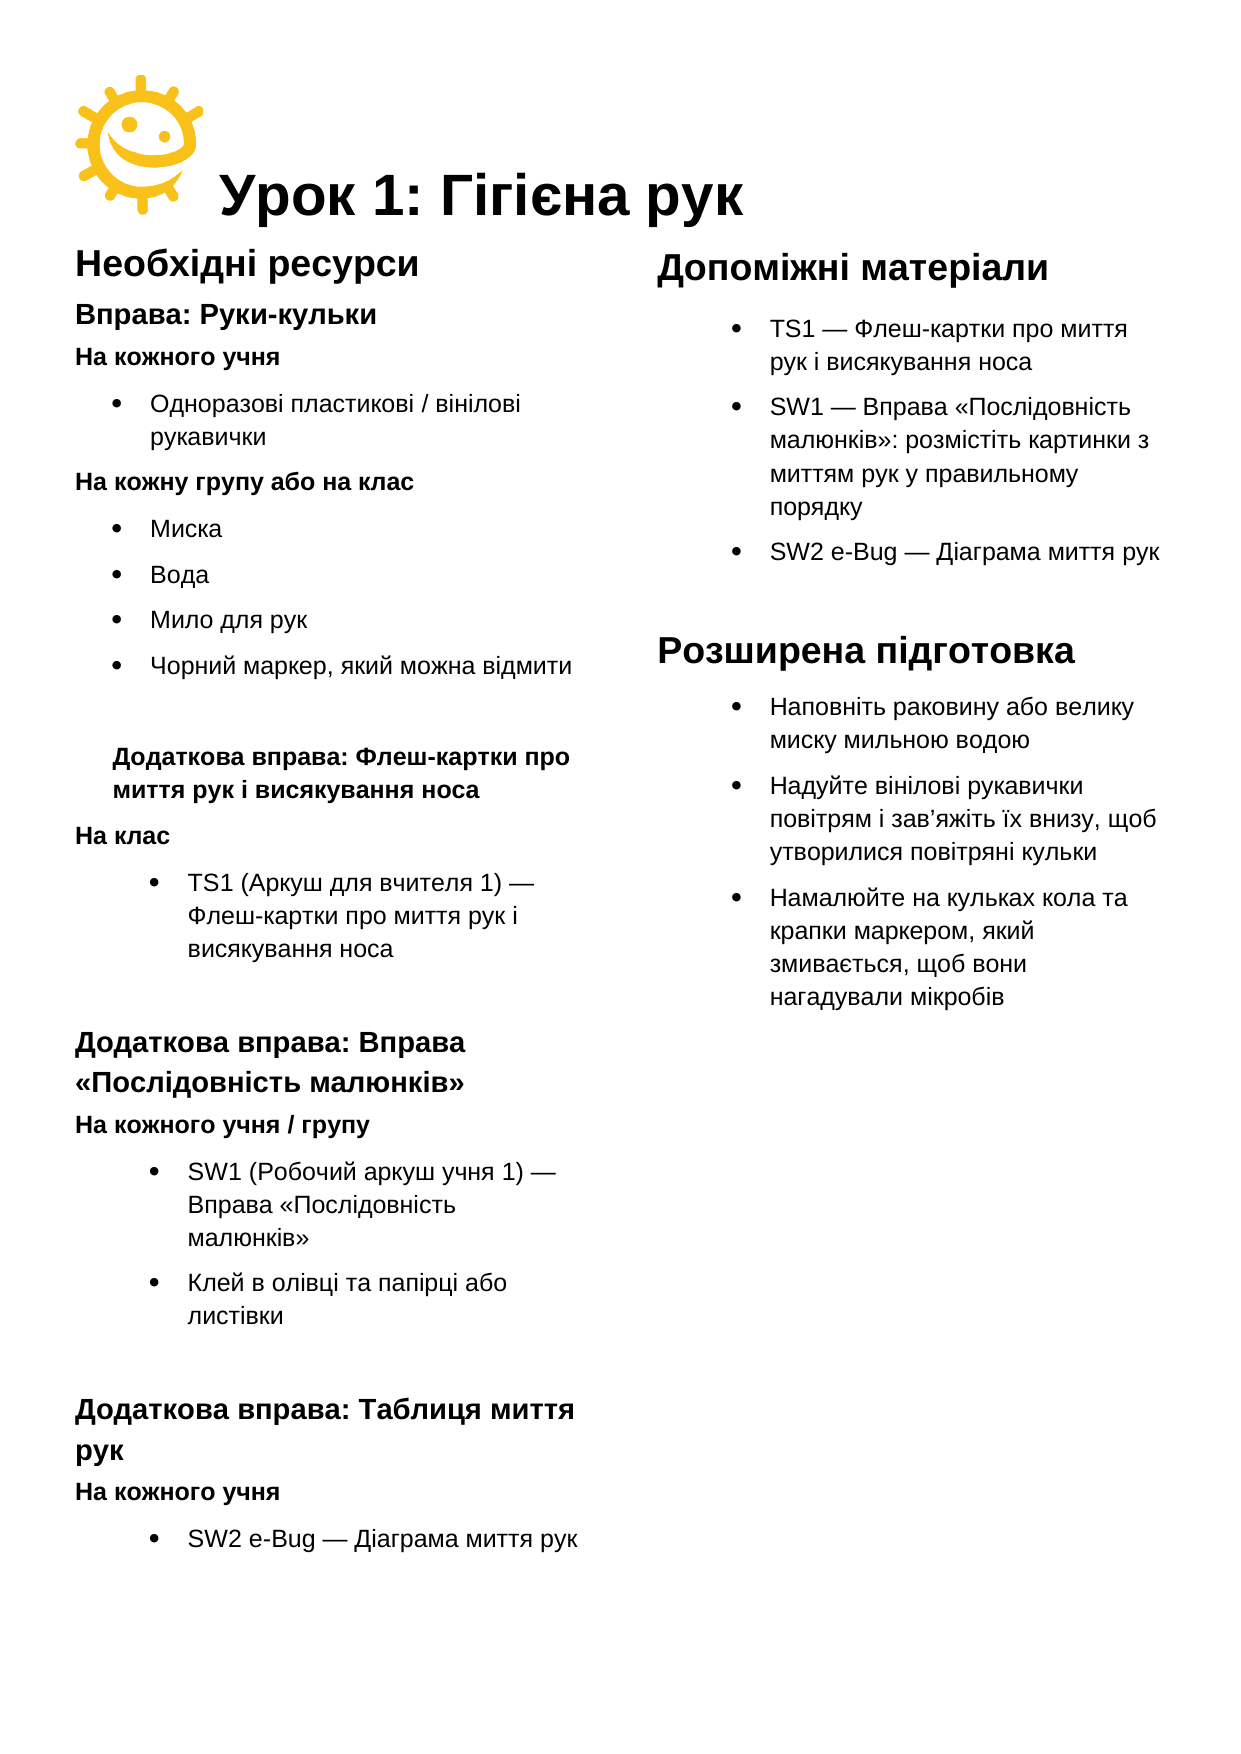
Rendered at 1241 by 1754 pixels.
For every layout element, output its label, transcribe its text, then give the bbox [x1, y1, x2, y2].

list Надуйте вінілові рукавички повітрям і зав’яжіть їх внизу, щоб утворилися повітряні кульки [732, 771, 1165, 866]
list Вода [112, 560, 583, 589]
list SW2 e-Bug — Діаграма миття рук [150, 1524, 583, 1553]
list TS1 (Аркуш для вчителя 1) — Флеш-картки про миття рук і висякування носа [150, 868, 583, 963]
subtitle Вправа: Руки-кульки [75, 297, 583, 331]
subtitle На клас [75, 821, 583, 849]
list Наповніть раковину або велику миску мильною водою [732, 692, 1165, 754]
text Допоміжні матеріали [657, 246, 1165, 289]
list Клей в олівці та папірці або листівки [150, 1268, 583, 1330]
subtitle На кожного учня [75, 1477, 583, 1506]
list SW2 e-Bug — Діаграма миття рук [732, 537, 1165, 566]
subtitle На кожну групу або на клас [75, 467, 583, 496]
list Намалюйте на кульках кола та крапки маркером, який змивається, щоб вони нагадували мікробів [732, 883, 1165, 1011]
picture [75, 75, 203, 215]
subtitle Розширена підготовка [657, 628, 1165, 671]
list SW1 (Робочий аркуш учня 1) — Вправа «Послідовність малюнків» [150, 1157, 583, 1251]
list Чорний маркер, який можна відмити [112, 651, 583, 680]
subtitle Додаткова вправа: Вправа «Послідовність малюнків» [75, 1025, 583, 1099]
list Мило для рук [112, 606, 583, 634]
subtitle На кожного учня [75, 342, 583, 370]
subtitle Додаткова вправа: Таблиця миття рук [75, 1392, 583, 1466]
list Одноразові пластикові / вінілові рукавички [112, 389, 583, 451]
text Додаткова вправа: Флеш-картки про миття рук і висякування носа [112, 742, 583, 804]
list Миска [112, 514, 583, 543]
subtitle На кожного учня / групу [75, 1109, 583, 1138]
subtitle Необхідні ресурси [75, 241, 583, 284]
list SW1 — Вправа «Послідовність малюнків»: розмістіть картинки з миттям рук у правильному порядку [732, 392, 1165, 520]
text Урок 1: Гігієна рук [75, 75, 1165, 227]
list TS1 — Флеш-картки про миття рук і висякування носа [732, 314, 1165, 376]
